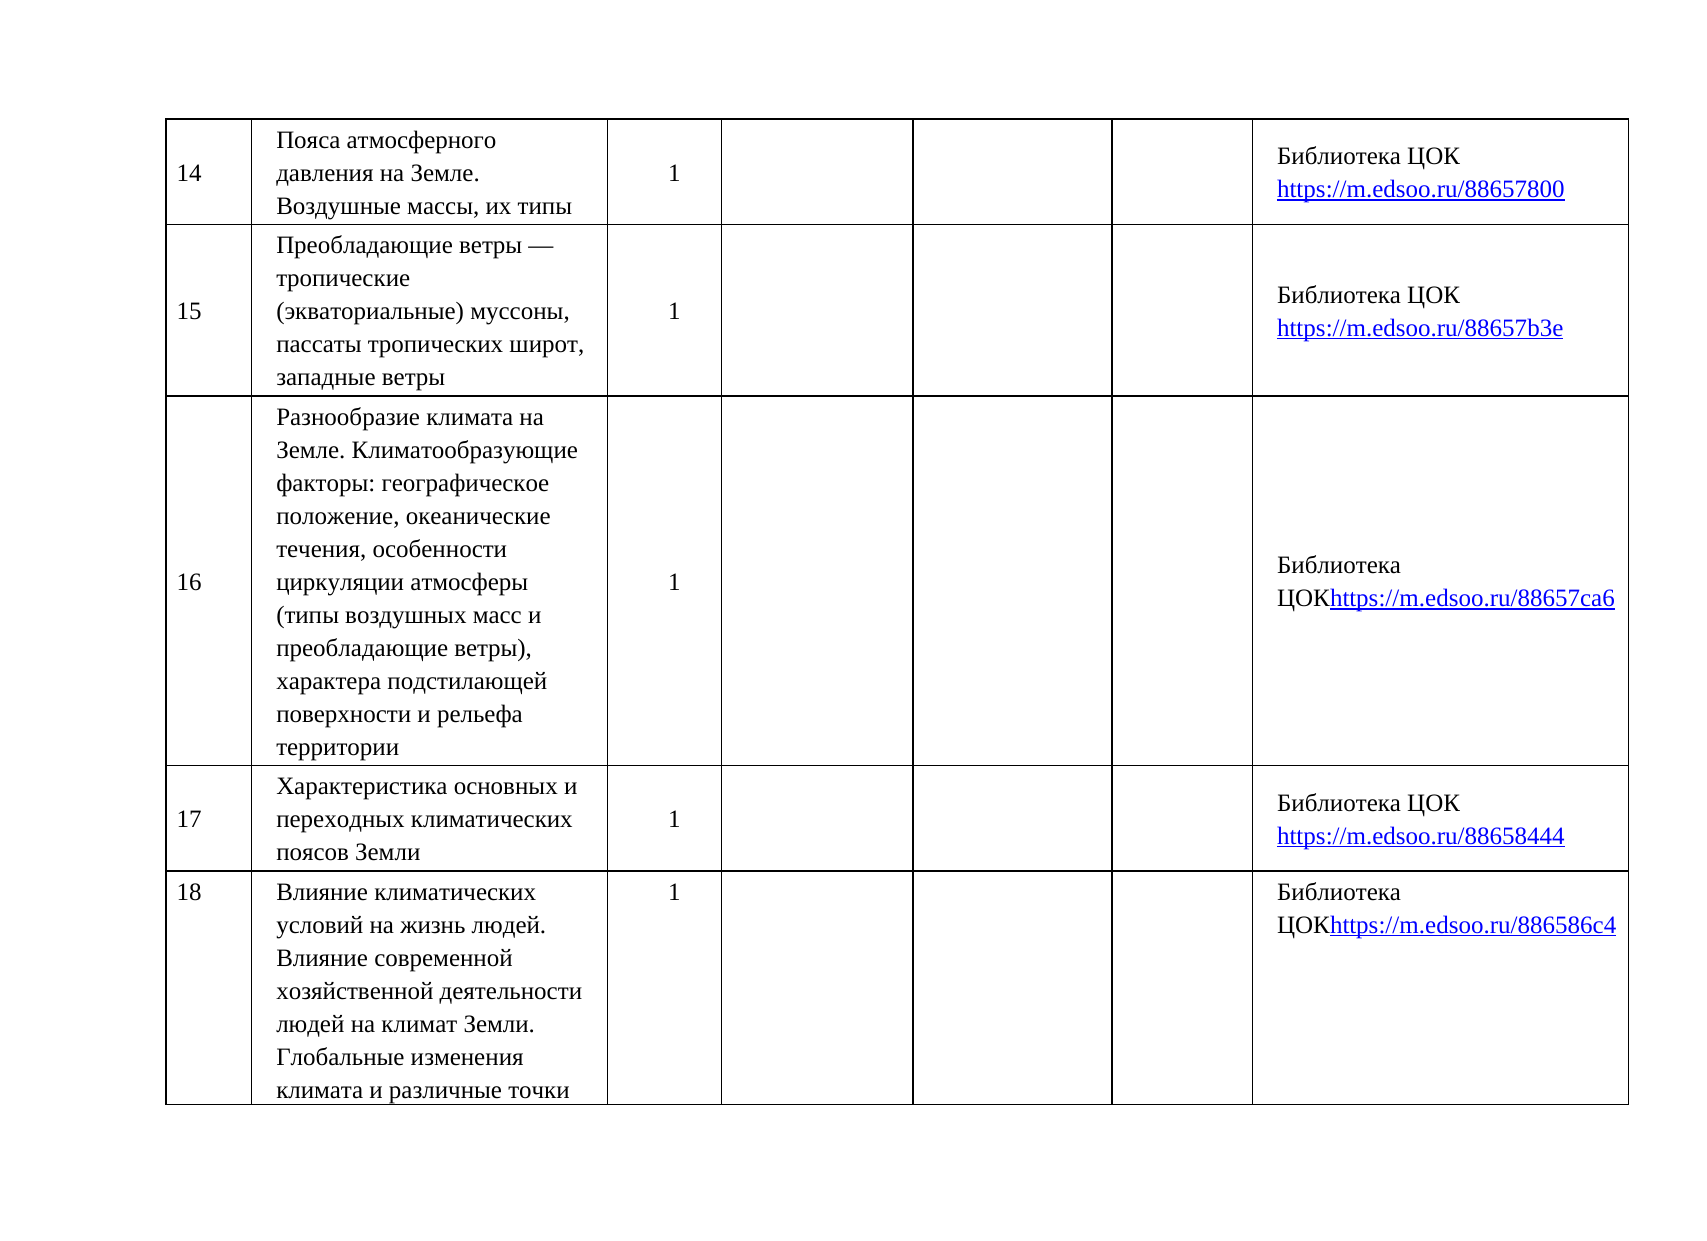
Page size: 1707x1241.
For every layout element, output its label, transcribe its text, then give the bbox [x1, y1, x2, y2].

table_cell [1253, 872, 1628, 1104]
table_cell Пояса атмосферного давления на Земле. Воздушные массы, их типы [252, 120, 607, 223]
table_cell 18 [167, 872, 251, 1104]
table_cell Библиотека ЦОК https://m.edsoo.ru/88658444 [1253, 766, 1628, 870]
table_cell Характеристика основных и переходных климатических поясов Земли [252, 766, 607, 870]
table_cell 15 [167, 225, 251, 395]
table_cell [722, 225, 912, 395]
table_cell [252, 872, 607, 1104]
table_cell [1113, 397, 1252, 764]
table_cell [1113, 766, 1252, 870]
table_cell [914, 872, 1111, 1104]
table_cell [914, 766, 1111, 870]
table_cell 1 [608, 872, 721, 1104]
table_cell [1113, 225, 1252, 395]
table_cell [914, 225, 1111, 395]
table_cell [722, 766, 912, 870]
table_cell [914, 397, 1111, 764]
table_cell Библиотека ЦОКhttps://m.edsoo.ru/88657ca6 [1253, 397, 1628, 764]
table_cell 16 [167, 397, 251, 764]
table_cell 1 [608, 766, 721, 870]
table_cell 1 [608, 120, 721, 223]
table_cell [722, 872, 912, 1104]
table_cell [914, 120, 1111, 223]
table_cell [722, 397, 912, 764]
table_cell 1 [608, 397, 721, 764]
table_cell [722, 120, 912, 223]
table_cell Библиотека ЦОК https://m.edsoo.ru/88657b3e [1253, 225, 1628, 395]
table_cell [1113, 872, 1252, 1104]
table_cell 17 [167, 766, 251, 870]
table_cell [1113, 120, 1252, 223]
table_cell Преобладающие ветры — тропические (экваториальные) муссоны, пассаты тропических широт, западные ветры [252, 225, 607, 395]
table_cell 1 [608, 225, 721, 395]
table_cell 14 [167, 120, 251, 223]
table_cell Библиотека ЦОК https://m.edsoo.ru/88657800 [1253, 120, 1628, 223]
table_cell Разнообразие климата на Земле. Климатообразующие факторы: географическое положение, океанические течения, особенности циркуляции атмосферы (типы воздушных масс и преобладающие ветры), характера подстилающей поверхности и рельефа территории [252, 397, 607, 764]
